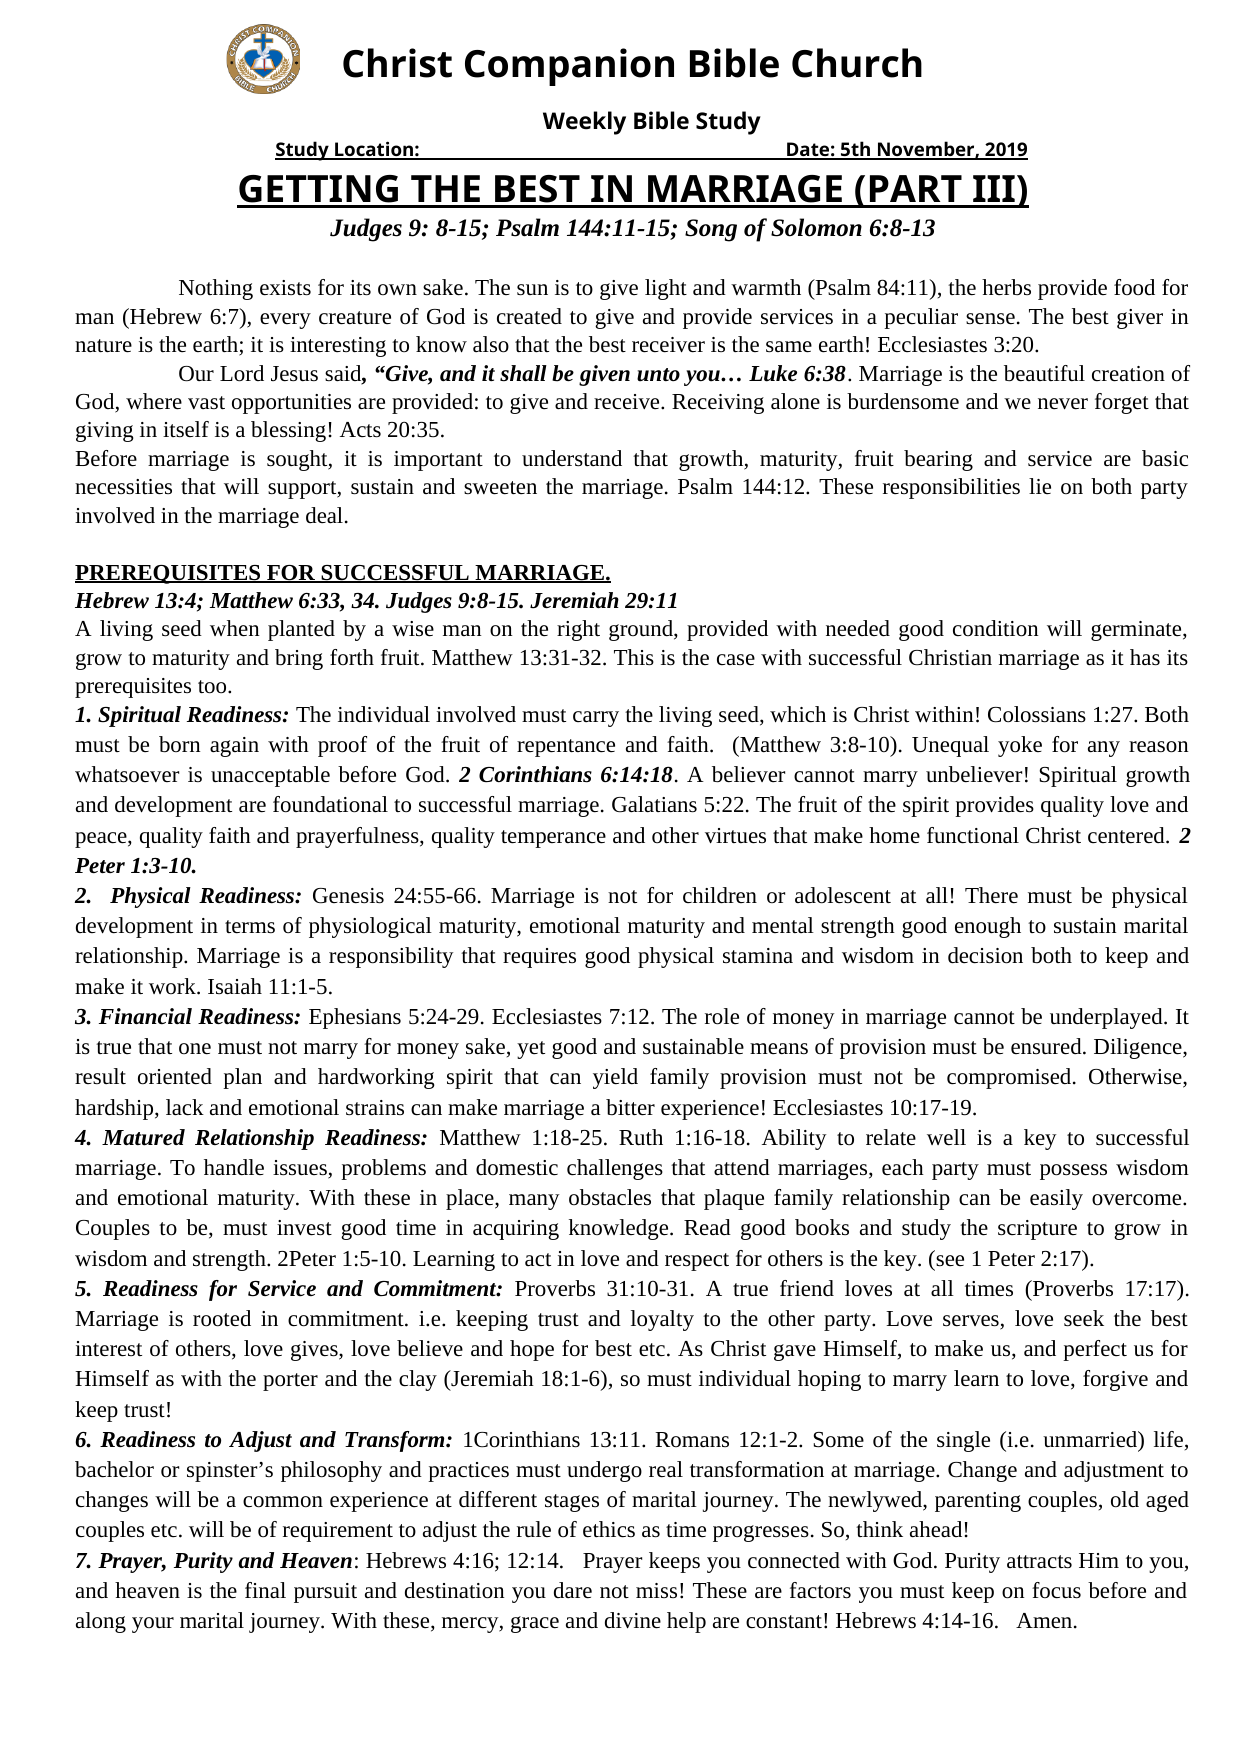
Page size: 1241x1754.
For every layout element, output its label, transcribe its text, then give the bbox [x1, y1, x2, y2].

text Before marriage is sought, it is important to understand that growth, maturity, fruit bearing and service are basic necessities that will support, sustain and sweeten the marriage. Psalm 144:12. These responsibilities lie on both party involved in the marriage deal. [75, 445, 1191, 528]
text Study Location: Date: 5th November, 2019 [112, 136, 1191, 162]
list 2. Physical Readiness: Genesis 24:55-66. Marriage is not for children or adolescent at all! There must be physical development in terms of physiological maturity, emotional maturity and mental strength good enough to sustain marital relationship. Marriage is a responsibility that requires good physical stamina and wisdom in decision both to keep and make it work. Isaiah 11:1-5. [75, 882, 1191, 999]
list 6. Readiness to Adjust and Transform: 1Corinthians 13:11. Romans 12:1-2. Some of the single (i.e. unmarried) life, bachelor or spinster’s philosophy and practices must undergo real transformation at marriage. Change and adjustment to changes will be a common experience at different stages of marital journey. The newlywed, parenting couples, old aged couples etc. will be of requirement to adjust the rule of ethics as time progresses. So, think ahead! [75, 1426, 1191, 1543]
text Our Lord Jesus said, “Give, and it shall be given unto you… Luke 6:38. Marriage is the beautiful creation of God, where vast opportunities are provided: to give and receive. Receiving alone is burdensome and we never forget that giving in itself is a blessing! Acts 20:35. [75, 359, 1191, 443]
text GETTING THE BEST IN MARRIAGE (PART III) [75, 162, 1191, 213]
text Hebrew 13:4; Matthew 6:33, 34. Judges 9:8-15. Jeremiah 29:11 [75, 587, 1191, 613]
picture [226, 88, 300, 94]
list 1. Spiritual Readiness: The individual involved must carry the living seed, which is Christ within! Colossians 1:27. Both must be born again with proof of the fruit of repentance and faith. (Matthew 3:8-10). Unequal yoke for any reason whatsoever is unacceptable before God. 2 Corinthians 6:14:18. A believer cannot marry unbeliever! Spiritual growth and development are foundational to successful marriage. Galatians 5:22. The fruit of the spirit provides quality love and peace, quality faith and prayerfulness, quality temperance and other virtues that make home functional Christ centered. 2 Peter 1:3-10. [75, 701, 1191, 878]
list 4. Matured Relationship Readiness: Matthew 1:18-25. Ruth 1:16-18. Ability to relate well is a key to successful marriage. To handle issues, problems and domestic challenges that attend marriages, each party must possess wisdom and emotional maturity. With these in place, many obstacles that plaque family relationship can be easily overcome. Couples to be, must invest good time in acquiring knowledge. Read good books and study the scripture to grow in wisdom and strength. 2Peter 1:5-10. Learning to act in love and respect for others is the key. (see 1 Peter 2:17). [75, 1124, 1191, 1271]
picture [226, 24, 300, 37]
text A living seed when planted by a wise man on the right ground, provided with needed good condition will germinate, grow to maturity and bring forth fruit. Matthew 13:31-32. This is the case with successful Christian marriage as it has its prerequisites too. [75, 616, 1191, 699]
text Nothing exists for its own sake. The sun is to give light and warmth (Psalm 84:11), the herbs provide food for man (Hebrew 6:7), every creature of God is created to give and provide services in a peculiar sense. The best giver in nature is the earth; it is interesting to know also that the best receiver is the same earth! Ecclesiastes 3:20. [75, 274, 1191, 357]
list 3. Financial Readiness: Ephesians 5:24-29. Ecclesiastes 7:12. The role of money in marriage cannot be underplayed. It is true that one must not marry for money sake, yet good and sustainable means of provision must be ensured. Diligence, result oriented plan and hardworking spirit that can yield family provision must not be compromised. Otherwise, hardship, lack and emotional strains can make marriage a bitter experience! Ecclesiastes 10:17-19. [75, 1003, 1191, 1120]
text Christ Companion Bible Church [75, 37, 1191, 88]
text PREREQUISITES FOR SUCCESSFUL MARRIAGE. [75, 559, 1191, 585]
text Judges 9: 8-15; Psalm 144:11-15; Song of Solomon 6:8-13 [75, 213, 1191, 242]
text Weekly Bible Study [112, 105, 1191, 136]
list 5. Readiness for Service and Commitment: Proverbs 31:10-31. A true friend loves at all times (Proverbs 17:17). Marriage is rooted in commitment. i.e. keeping trust and loyalty to the other party. Love serves, love seek the best interest of others, love gives, love believe and hope for best etc. As Christ gave Himself, to make us, and perfect us for Himself as with the porter and the clay (Jeremiah 18:1-6), so must individual hoping to marry learn to love, forgive and keep trust! [75, 1275, 1191, 1422]
list 7. Prayer, Purity and Heaven: Hebrews 4:16; 12:14. Prayer keeps you connected with God. Purity attracts Him to you, and heaven is the final pursuit and destination you dare not miss! These are factors you must keep on focus before and along your marital journey. With these, mercy, grace and divine help are constant! Hebrews 4:14-16. Amen. [75, 1547, 1191, 1633]
